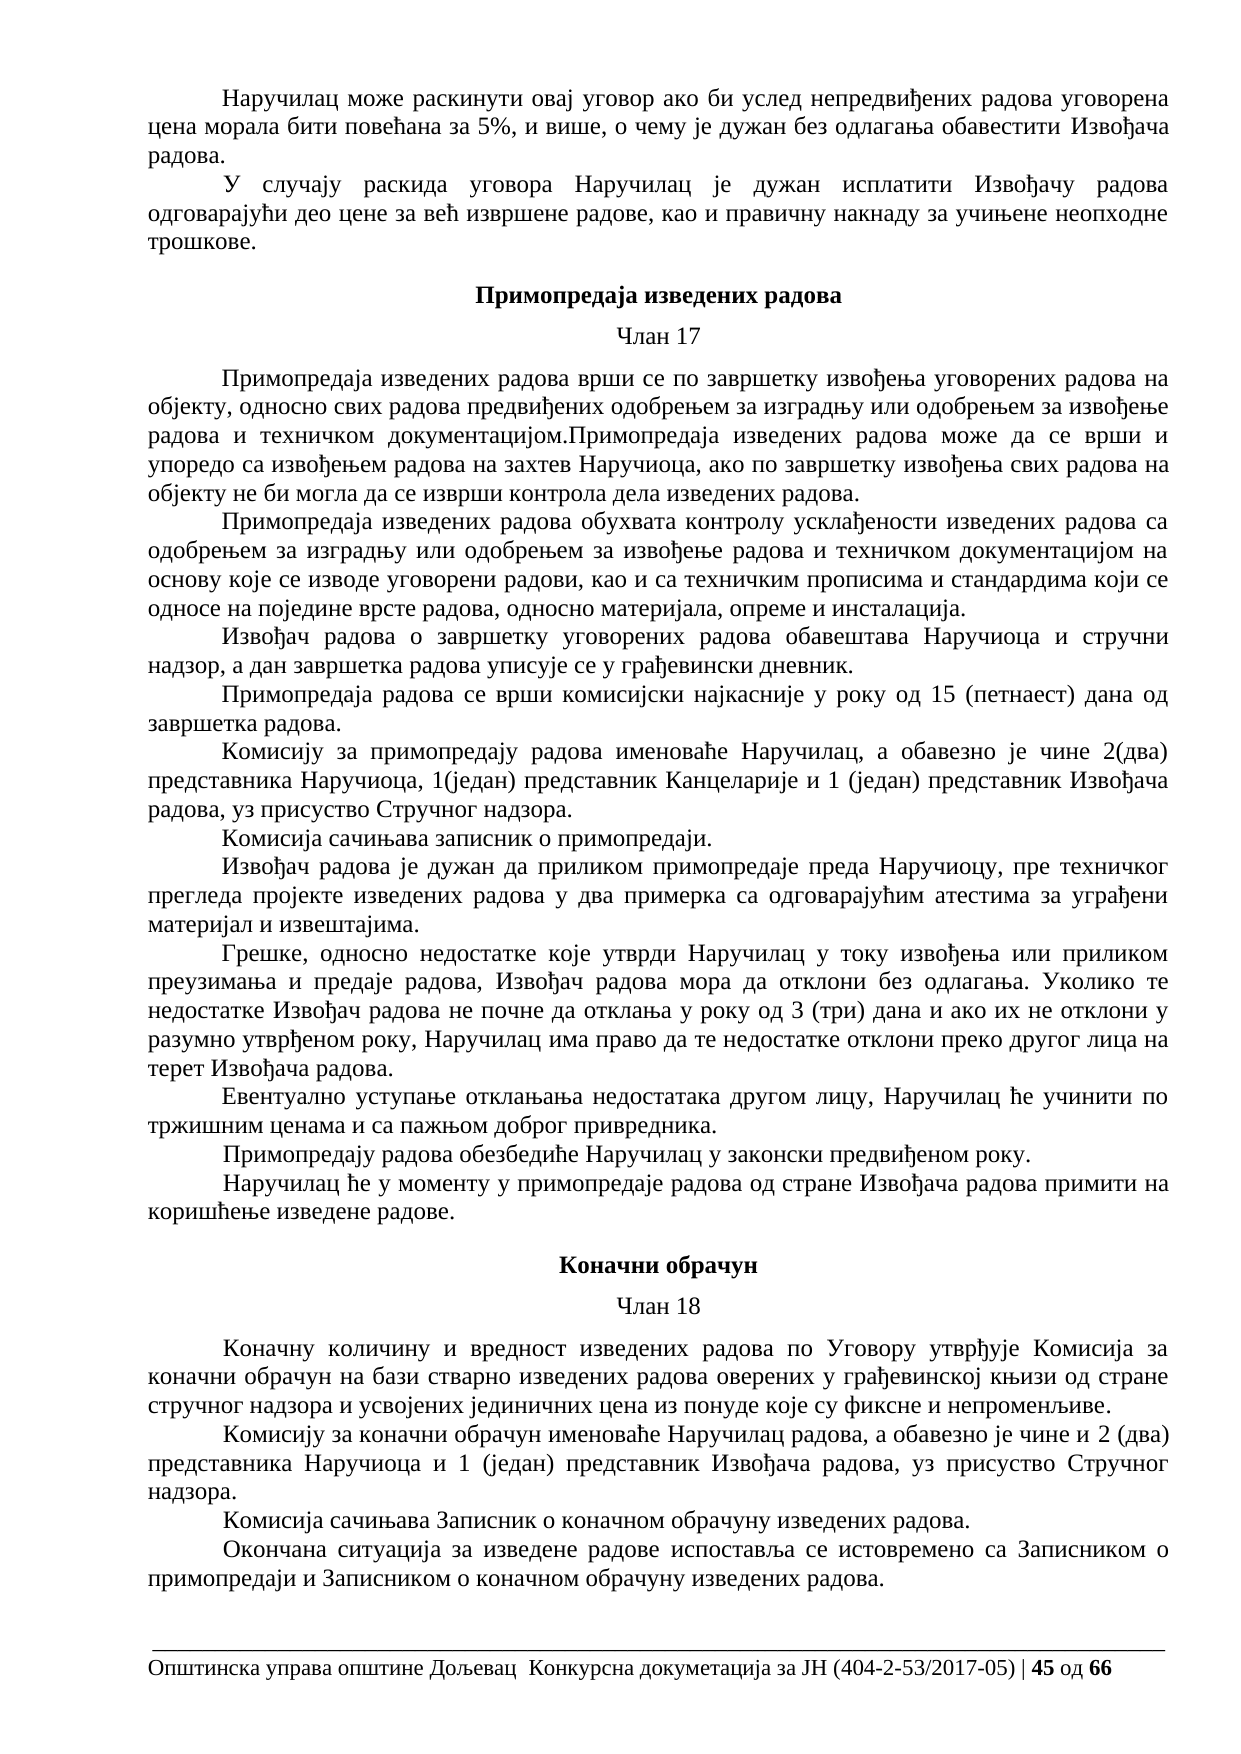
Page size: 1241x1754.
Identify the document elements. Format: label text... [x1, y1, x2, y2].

text Грешке, односно недостатке које утврди Наручилац у току извођења или приликом преузимања и предаје радова, Извођач радова мора да отклони без одлагања. Уколико те недостатке Извођач радова не почне да отклања у року од 3 (три) дана и ако их не отклони у разумно утврђеном року, Наручилац има право да те недостатке отклони преко другог лица на терет Извођача радова. [148, 938, 1169, 1081]
text Члан 18 [148, 1291, 1169, 1320]
text Комисија сачињава записник о примопредаји. [148, 823, 1169, 851]
text Коначни обрачун [148, 1250, 1169, 1279]
text Примопредаја изведених радова обухвата контролу усклађености изведених радова са одобрењем за изградњу или одобрењем за извођење радова и техничком документацијом на основу које се изводе уговорени радови, као и са техничким прописима и стандардима који се односе на поједине врсте радова, односно материјала, опреме и инсталација. [148, 506, 1169, 621]
text Извођач радова о завршетку уговорених радова обавештава Наручиоца и стручни надзор, а дан завршетка радова уписује се у грађевински дневник. [148, 621, 1169, 679]
text Примопредаја радова се врши комисијски најкасније у року од 15 (петнаест) дана од завршетка радова. [148, 679, 1169, 736]
text Окончана ситуација за изведене радове испоставља се истовремено са Записником о примопредаји и Записником о коначном обрачуну изведених радова. [148, 1534, 1169, 1591]
text Члан 17 [148, 321, 1169, 350]
text Коначну количину и вредност изведених радова по Уговору утврђује Комисија за коначни обрачун на бази стварно изведених радова оверених у грађевинској књизи од стране стручног надзора и усвојених јединичних цена из понуде које су фиксне и непроменљиве. [148, 1333, 1169, 1419]
text Примопредају радова обезбедиће Наручилац у законски предвиђеном року. [148, 1139, 1169, 1168]
text Примопредаја изведених радова врши се по завршетку извођења уговорених радова на објекту, односно свих радова предвиђених одобрењем за изградњу или одобрењем за извођење радова и техничком документацијом.Примопредаја изведених радова може да се врши и упоредо са извођењем радова на захтев Наручиоца, ако по завршетку извођења свих радова на објекту не би могла да се изврши контрола дела изведених радова. [148, 363, 1169, 506]
text Комисију за коначни обрачун именоваће Наручилац радова, а обавезно је чине и 2 (два) представника Наручиоца и 1 (један) представник Извођача радова, уз присуство Стручног надзора. [148, 1419, 1169, 1505]
text Комисију за примопредају радова именоваће Наручилац, а обавезно је чине 2(два) представника Наручиоца, 1(један) представник Канцеларије и 1 (један) представник Извођача радова, уз присуство Стручног надзора. [148, 736, 1169, 823]
text У случају раскида уговора Наручилац је дужан исплатити Извођачу радова одговарајући део цене за већ извршене радове, као и правичну накнаду за учињене неопходне трошкове. [148, 169, 1169, 255]
text Извођач радова је дужан да приликом примопредаје преда Наручиоцу, пре техничког прегледа пројекте изведених радова у два примерка са одговарајућим атестима за уграђени материјал и извештајима. [148, 851, 1169, 938]
text Комисија сачињава Записник о коначном обрачуну изведених радова. [148, 1505, 1169, 1534]
text Наручилац ће у моменту у примопредаје радова од стране Извођача радова примити на коришћење изведене радове. [148, 1168, 1169, 1225]
text Евентуално уступање отклањања недостатака другом лицу, Наручилац ће учинити по тржишним ценама и са пажњом доброг привредника. [148, 1081, 1169, 1139]
text Примопредаја изведених радова [148, 280, 1169, 309]
text Наручилац може раскинути овај уговор ако би услед непредвиђених радова уговорена цена морала бити повећана за 5%, и више, о чему је дужан без одлагања обавестити Извођача радова. [148, 83, 1169, 169]
